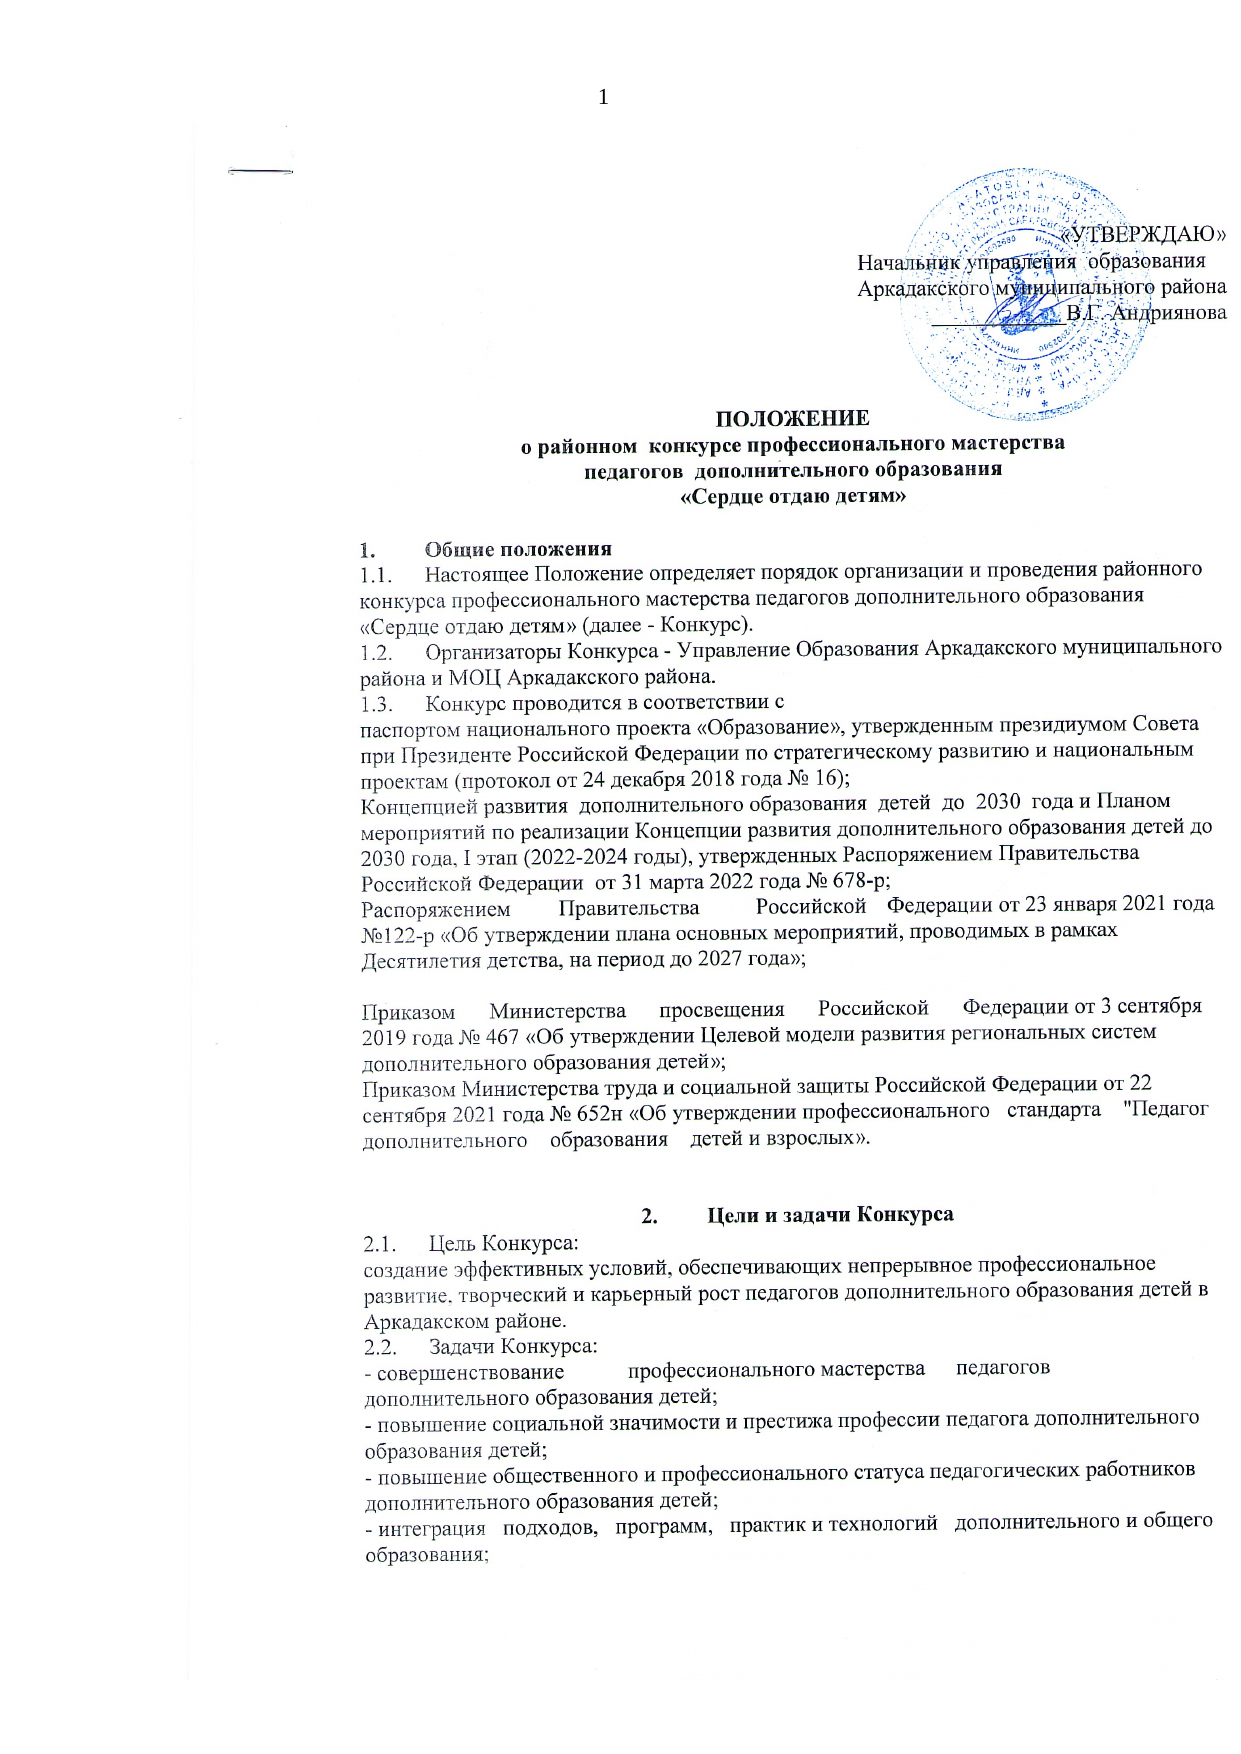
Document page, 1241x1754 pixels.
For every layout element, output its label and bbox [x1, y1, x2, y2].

picture [165, 114, 1241, 1680]
